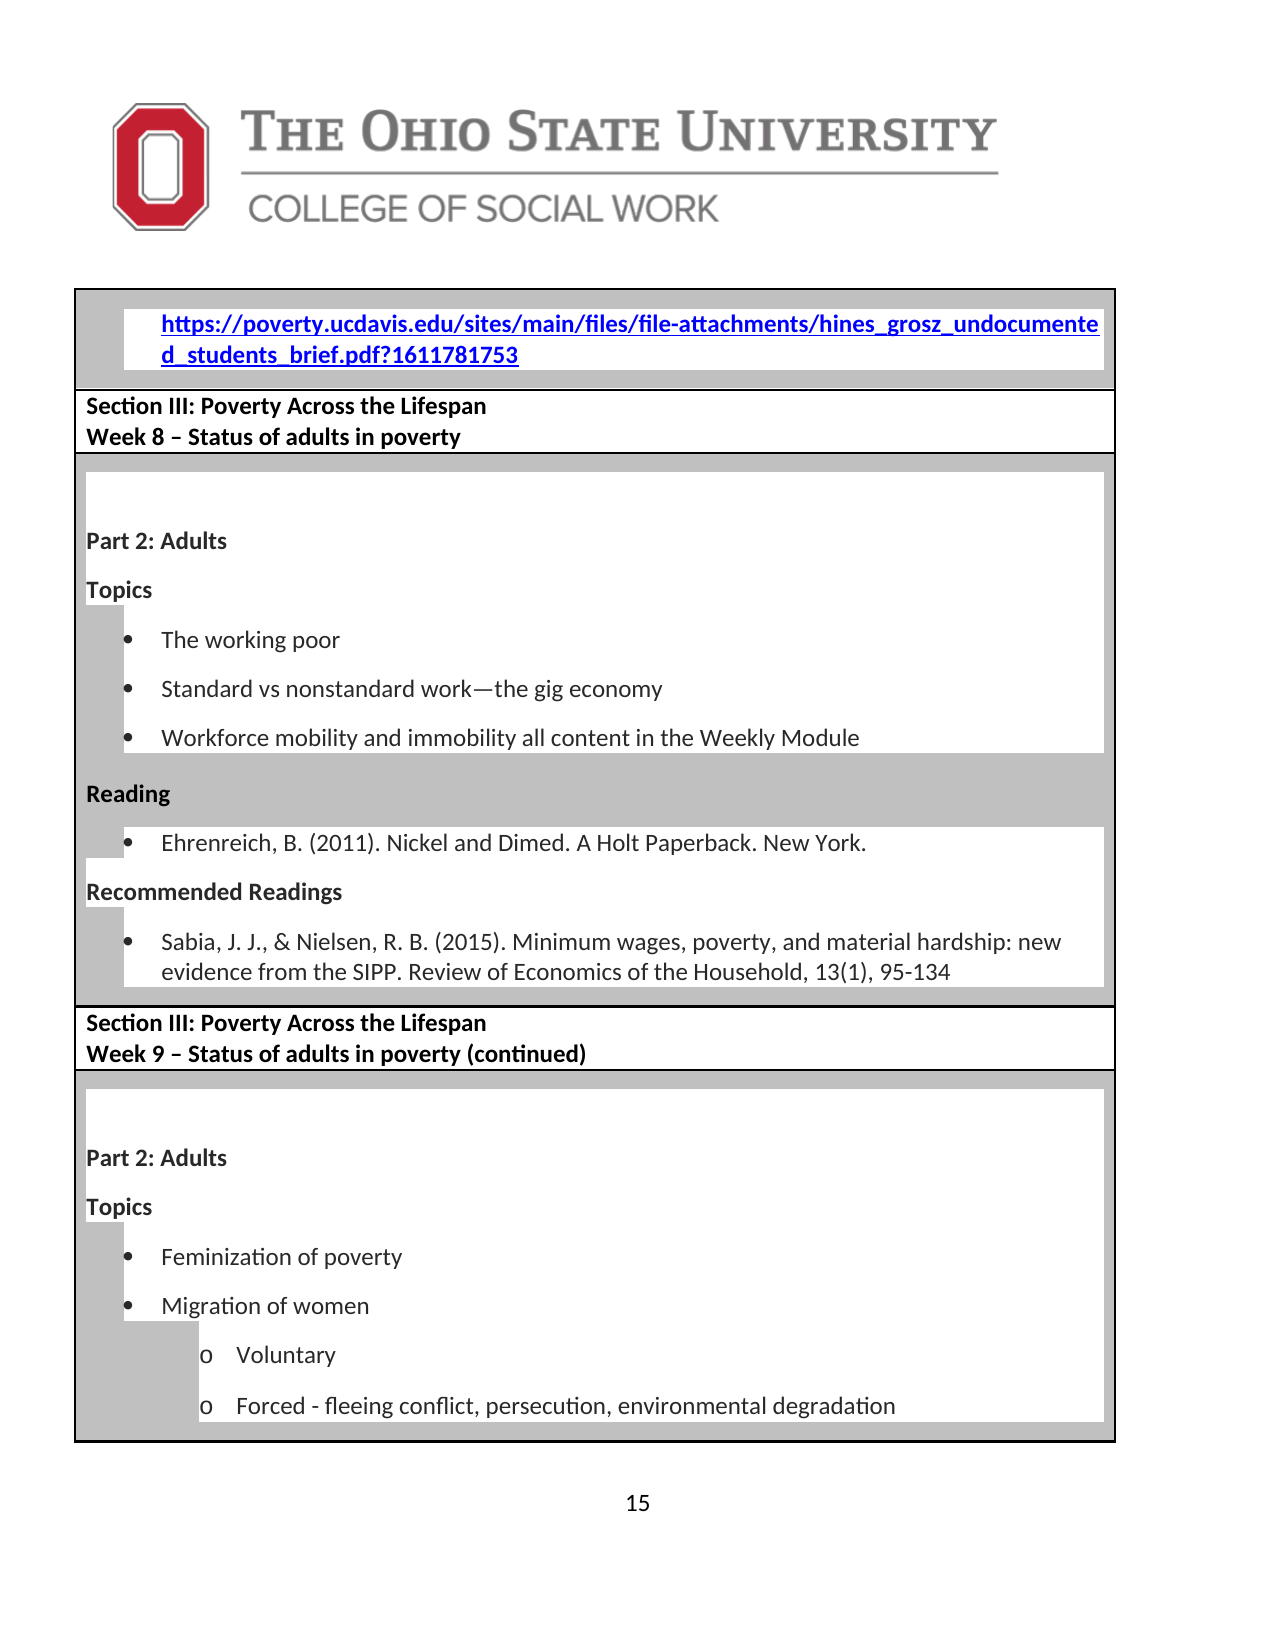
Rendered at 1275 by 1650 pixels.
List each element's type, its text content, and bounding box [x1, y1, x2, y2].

picture [112, 103, 999, 231]
table_cell Section III: Poverty Across the Lifespan Week 9 – Status of adults in poverty (continued) [76, 1008, 1114, 1068]
table_cell Section III: Poverty Across the Lifespan Week 8 – Status of adults in poverty [76, 391, 1114, 452]
table_cell Part 2: Adults Topics The working poor Standard vs nonstandard work—the gig economy Workforce mobility and immobility all content in the Weekly Module Reading Ehrenreich, B. (2011). Nickel and Dimed. A Holt Paperback. New York. Recommended Readings Sabia, J. J., & Nielsen, R. B. (2015). Minimum wages, poverty, and material hardship: new evidence from the SIPP. Review of Economics of the Household, 13(1), 95-134 [76, 454, 1114, 1005]
